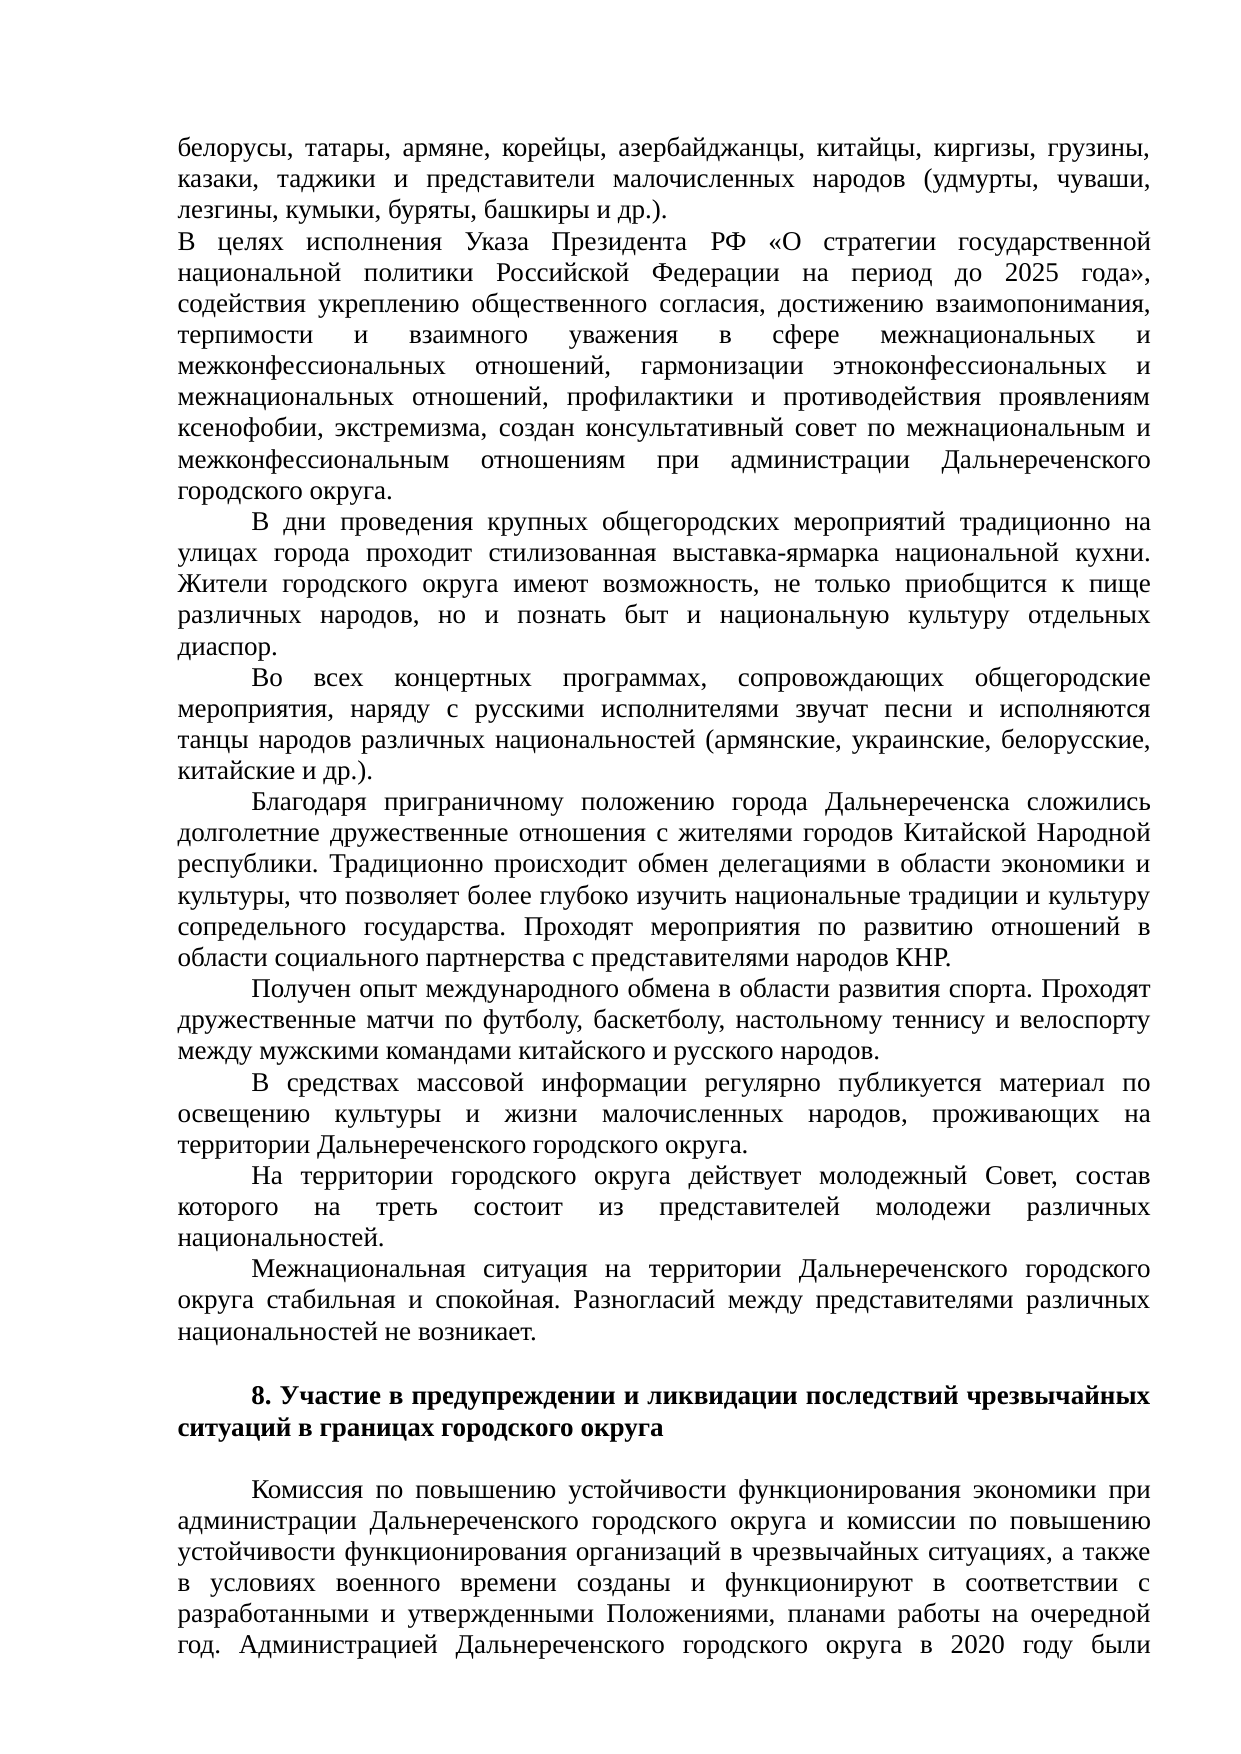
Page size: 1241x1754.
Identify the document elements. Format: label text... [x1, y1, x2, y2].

text В средствах массовой информации регулярно публикуется материал по освещению культуры и жизни малочисленных народов, проживающих на территории Дальнереченского городского округа. [177, 1066, 1152, 1159]
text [177, 1473, 1152, 1660]
text Благодаря приграничному положению города Дальнереченска сложились долголетние дружественные отношения с жителями городов Китайской Народной республики. Традиционно происходит обмен делегациями в области экономики и культуры, что позволяет более глубоко изучить национальные традиции и культуру сопредельного государства. Проходят мероприятия по развитию отношений в области социального партнерства с представителями народов КНР. [177, 785, 1152, 972]
text Межнациональная ситуация на территории Дальнереченского городского округа стабильная и спокойная. Разногласий между представителями различных национальностей не возникает. [177, 1252, 1152, 1346]
text 8. Участие в предупреждении и ликвидации последствий чрезвычайных ситуаций в границах городского округа [177, 1379, 1152, 1442]
text Получен опыт международного обмена в области развития спорта. Проходят дружественные матчи по футболу, баскетболу, настольному теннису и велоспорту между мужскими командами китайского и русского народов. [177, 972, 1152, 1066]
text Во всех концертных программах, сопровождающих общегородские мероприятия, наряду с русскими исполнителями звучат песни и исполняются танцы народов различных национальностей (армянские, украинские, белорусские, китайские и др.). [177, 661, 1152, 785]
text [177, 131, 1152, 225]
text В целях исполнения Указа Президента РФ «О стратегии государственной национальной политики Российской Федерации на период до 2025 года», содействия укреплению общественного согласия, достижению взаимопонимания, терпимости и взаимного уважения в сфере межнациональных и межконфессиональных отношений, гармонизации этноконфессиональных и межнациональных отношений, профилактики и противодействия проявлениям ксенофобии, экстремизма, создан консультативный совет по межнациональным и межконфессиональным отношениям при администрации Дальнереченского городского округа. [177, 287, 1152, 505]
text В дни проведения крупных общегородских мероприятий традиционно на улицах города проходит стилизованная выставка-ярмарка национальной кухни. Жители городского округа имеют возможность, не только приобщится к пище различных народов, но и познать быт и национальную культуру отдельных диаспор. [177, 505, 1152, 661]
text На территории городского округа действует молодежный Совет, состав которого на треть состоит из представителей молодежи различных национальностей. [177, 1159, 1152, 1252]
